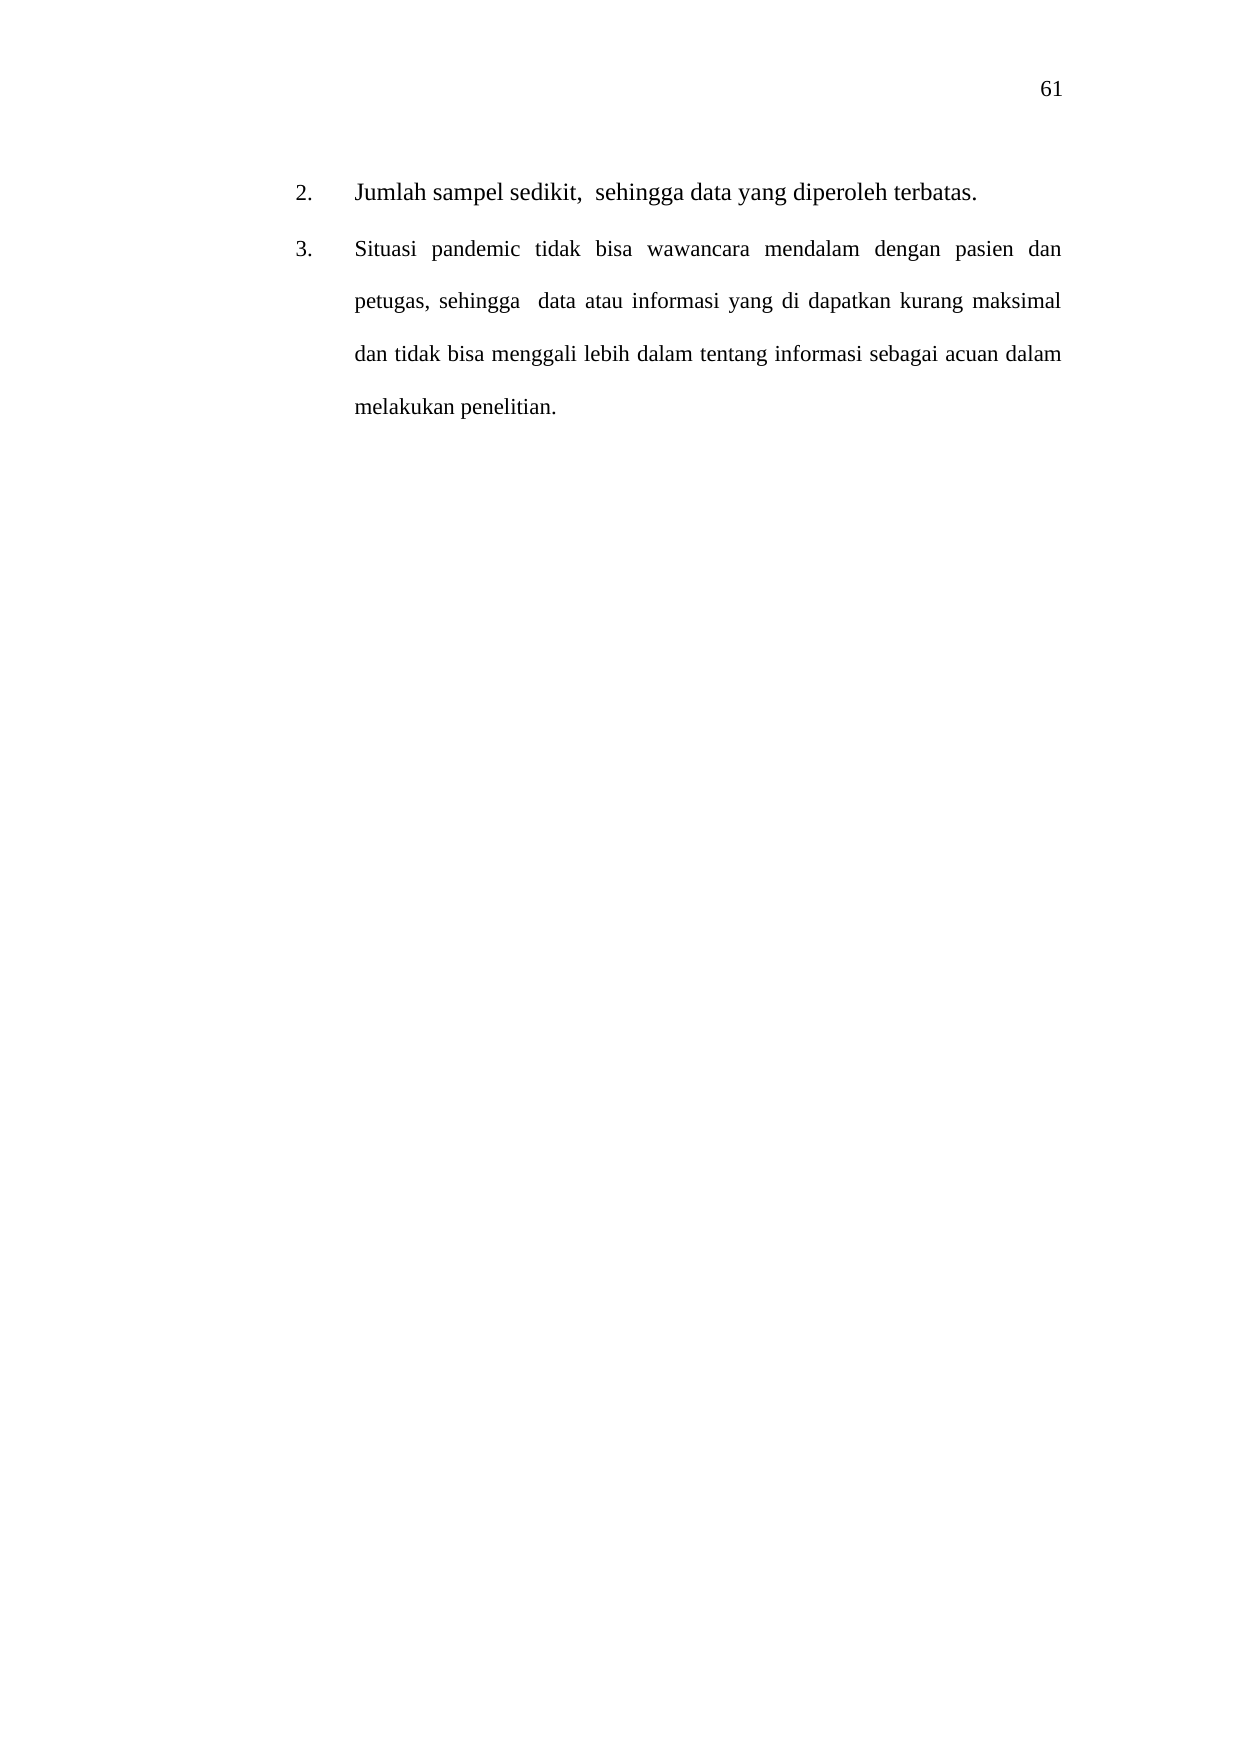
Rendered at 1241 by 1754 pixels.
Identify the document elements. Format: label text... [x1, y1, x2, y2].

list Jumlah sampel sedikit, sehingga data yang diperoleh terbatas. [295, 177, 1063, 206]
list Situasi pandemic tidak bisa wawancara mendalam dengan pasien dan petugas, sehingga data atau informasi yang di dapatkan kurang maksimal dan tidak bisa menggali lebih dalam tentang informasi sebagai acuan dalam melakukan penelitian. [295, 235, 1063, 419]
